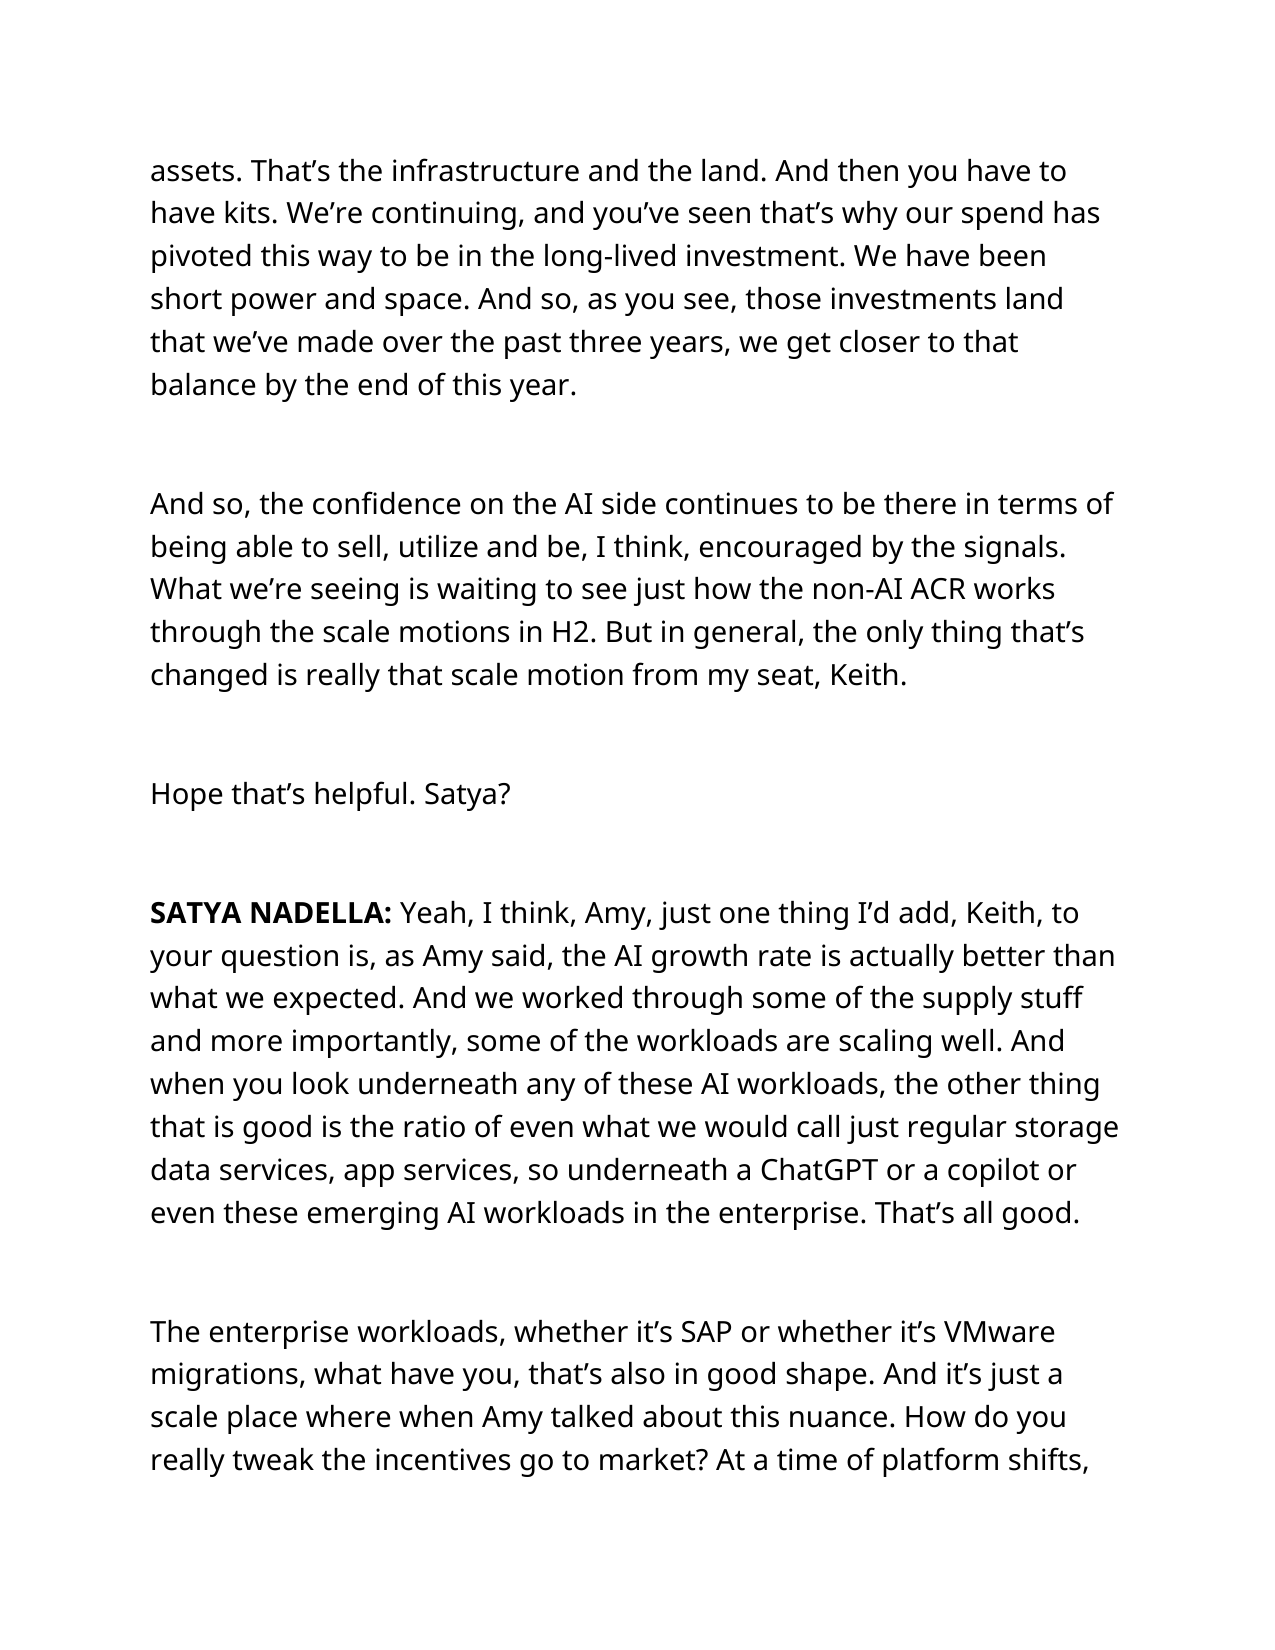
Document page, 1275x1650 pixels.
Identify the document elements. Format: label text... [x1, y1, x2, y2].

text And so, the confidence on the AI side continues to be there in terms of being able to sell, utilize and be, I think, encouraged by the signals. What we’re seeing is waiting to see just how the non-AI ACR works through the scale motions in H2. But in general, the only thing that’s changed is really that scale motion from my seat, Keith. [150, 483, 1125, 694]
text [150, 150, 1125, 404]
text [150, 1311, 1125, 1479]
text Hope that’s helpful. Satya? [150, 773, 1125, 813]
text SATYA NADELLA: Yeah, I think, Amy, just one thing I’d add, Keith, to your question is, as Amy said, the AI growth rate is actually better than what we expected. And we worked through some of the supply stuff and more importantly, some of the workloads are scaling well. And when you look underneath any of these AI workloads, the other thing that is good is the ratio of even what we would call just regular storage data services, app services, so underneath a ChatGPT or a copilot or even these emerging AI workloads in the enterprise. That’s all good. [150, 892, 1125, 1232]
